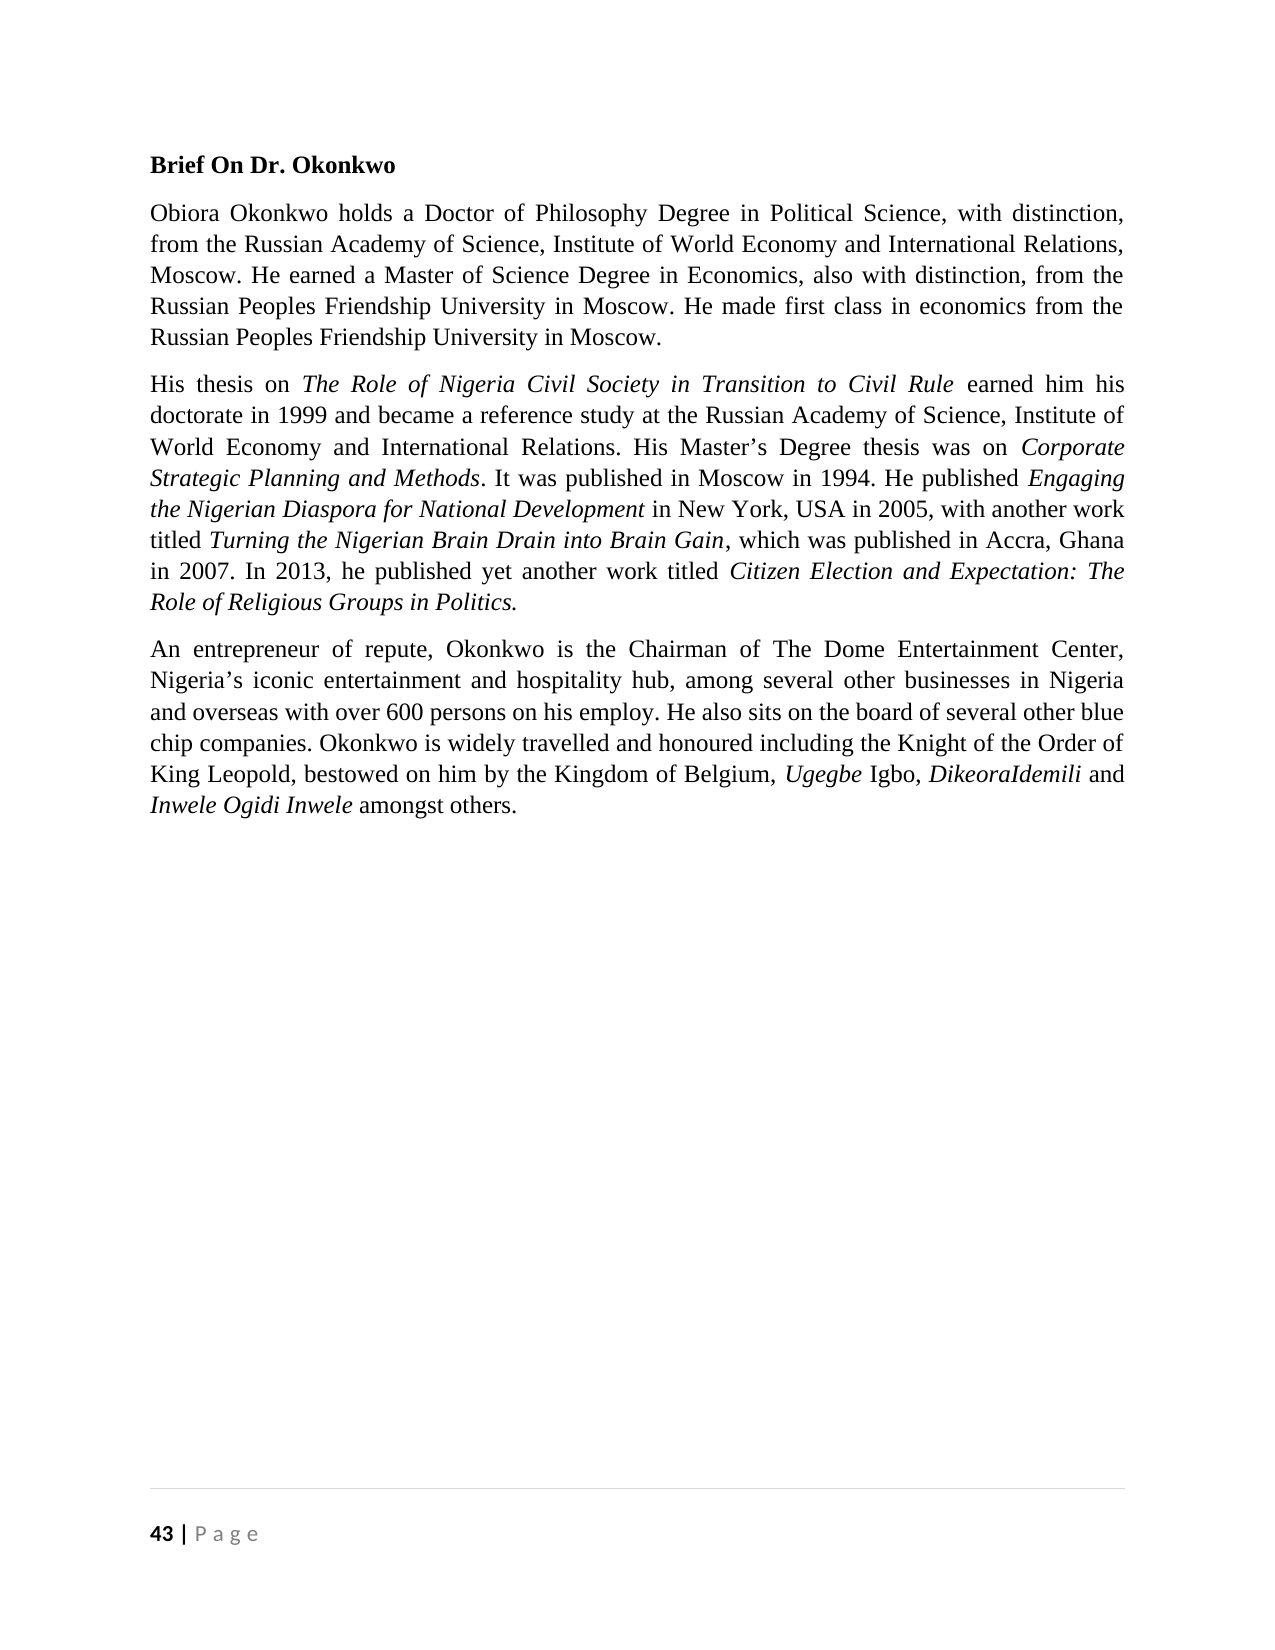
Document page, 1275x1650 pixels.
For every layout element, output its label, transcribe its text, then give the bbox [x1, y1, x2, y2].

text His thesis on The Role of Nigeria Civil Society in Transition to Civil Rule earned him his doctorate in 1999 and became a reference study at the Russian Academy of Science, Institute of World Economy and International Relations. His Master’s Degree thesis was on Corporate Strategic Planning and Methods. It was published in Moscow in 1994. He published Engaging the Nigerian Diaspora for National Development in New York, USA in 2005, with another work titled Turning the Nigerian Brain Drain into Brain Gain, which was published in Accra, Ghana in 2007. In 2013, he published yet another work titled Citizen Election and Expectation: The Role of Religious Groups in Politics. [150, 369, 1125, 616]
text Brief On Dr. Okonkwo [150, 150, 1125, 179]
text Obiora Okonkwo holds a Doctor of Philosophy Degree in Political Science, with distinction, from the Russian Academy of Science, Institute of World Economy and International Relations, Moscow. He earned a Master of Science Degree in Economics, also with distinction, from the Russian Peoples Friendship University in Moscow. He made first class in economics from the Russian Peoples Friendship University in Moscow. [150, 198, 1125, 351]
text An entrepreneur of repute, Okonkwo is the Chairman of The Dome Entertainment Center, Nigeria’s iconic entertainment and hospitality hub, among several other businesses in Nigeria and overseas with over 600 persons on his employ. He also sits on the board of several other blue chip companies. Okonkwo is widely travelled and honoured including the Knight of the Order of King Leopold, bestowed on him by the Kingdom of Belgium, Ugegbe Igbo, DikeoraIdemili and Inwele Ogidi Inwele amongst others. [150, 634, 1125, 818]
